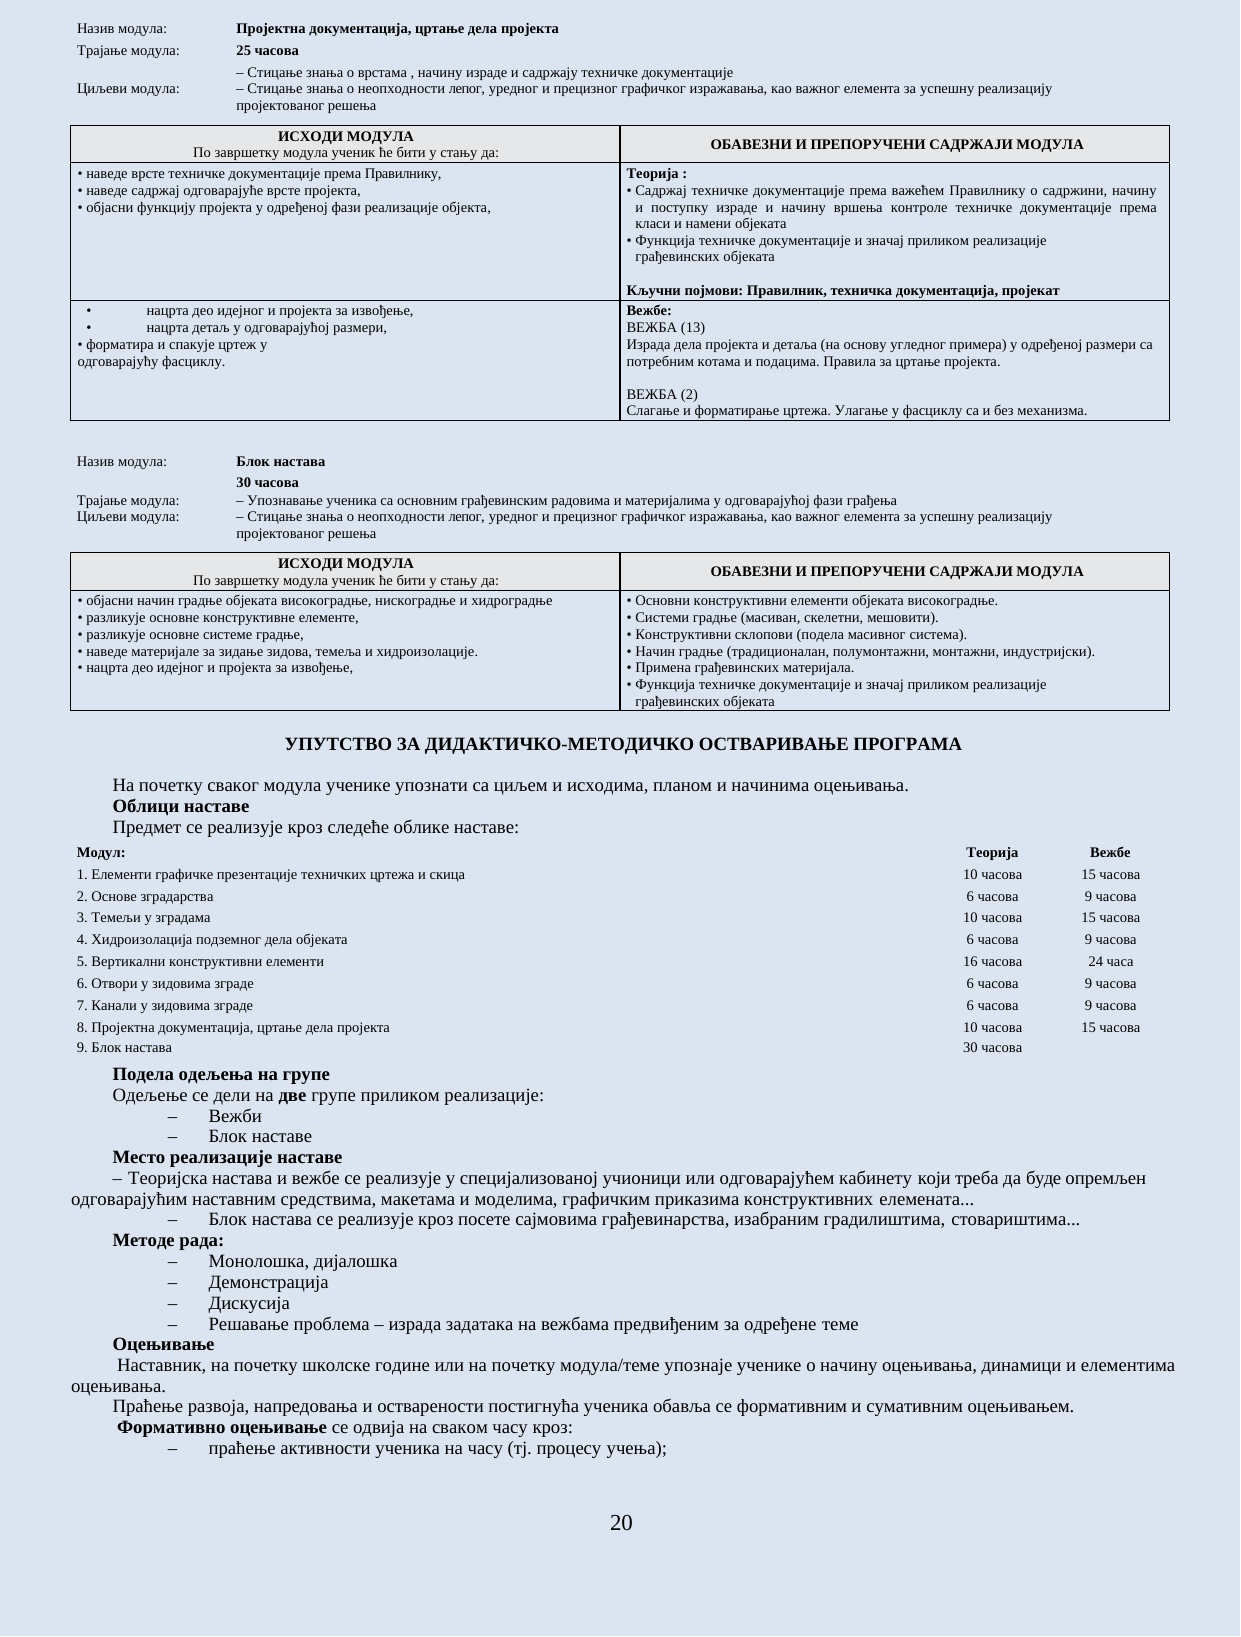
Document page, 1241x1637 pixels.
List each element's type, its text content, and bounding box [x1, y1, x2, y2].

text Праћење развоја, напредовања и остварености постигнућа ученика обавља се формативним и сумативним оцењивањем. [112, 1396, 1184, 1417]
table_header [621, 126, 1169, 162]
list Блок настава се реализује кроз посете сајмовима грађевинарства, изабраним градилиштима, стовариштима... [126, 1209, 1184, 1230]
list Стицање знања о неопходности лепог, уредног и прецизног графичког изражавања, као важног елемента за успешну реализацију пројектованог решења [236, 508, 1142, 541]
list Дискусија [126, 1292, 1184, 1313]
list Блок наставе [126, 1126, 1184, 1147]
list Стицање знања о неопходности лепог, уредног и прецизног графичког изражавања, као важног елемента за успешну реализацију пројектованог решења [236, 80, 1142, 114]
text Циљеви модула: [77, 80, 183, 97]
text На почетку сваког модула ученике упознати са циљем и исходима, планом и начинима оцењивања. [112, 774, 1184, 795]
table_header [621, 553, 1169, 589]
text Назив модула: Блок настава 30 часова [77, 453, 325, 491]
list Теоријска настава и вежбе се реализује у специјализованој учионици или одговарајућем кабинету који треба да буде опремљен одговарајућим наставним средствима, макетама и моделима, графичким приказима конструктивних елемената... [71, 1168, 1170, 1209]
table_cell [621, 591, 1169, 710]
subtitle УПУТСТВО ЗА ДИДАКТИЧКО-МЕТОДИЧКО ОСТВАРИВАЊE ПРОГРАМА [284, 732, 1184, 754]
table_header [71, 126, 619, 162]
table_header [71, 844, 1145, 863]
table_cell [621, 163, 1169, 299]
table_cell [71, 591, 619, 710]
text Назив модула: Пројектна документација, цртање дела пројекта [77, 20, 1184, 36]
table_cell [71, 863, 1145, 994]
subtitle Место реализације наставе [112, 1147, 1184, 1168]
subtitle Облици наставе [112, 795, 1184, 816]
list Решавање проблема – израда задатака на вежбама предвиђеним за одређене теме [126, 1313, 1184, 1334]
subtitle Методе рада: [112, 1230, 1184, 1251]
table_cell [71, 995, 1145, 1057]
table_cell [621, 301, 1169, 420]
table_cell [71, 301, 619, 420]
list Вежби [126, 1105, 1184, 1126]
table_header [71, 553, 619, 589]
text – Стицање знања о врстама , начину израде и садржају техничке документације [236, 63, 1184, 80]
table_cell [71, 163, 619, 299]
text Трајање модула: 25 часова [77, 42, 1184, 58]
text Одељење се дели на две групе приликом реализације: [112, 1084, 1184, 1105]
text Предмет се реализује кроз следеће облике наставе: [112, 816, 1184, 837]
list Монолошка, дијалошка [126, 1251, 1184, 1272]
text Циљеви модула: [77, 508, 183, 524]
list праћење активности ученика на часу (тј. процесу учења); [126, 1438, 1184, 1459]
subtitle Подела одељења на групе [112, 1063, 1184, 1084]
list Демонстрација [126, 1272, 1184, 1292]
text Формативно оцењивање се одвија на сваком часу кроз: [117, 1417, 1184, 1438]
subtitle Оцењивање [112, 1334, 1184, 1355]
text Наставник, на почетку школске године или на почетку модула/теме упознаје ученике о начину оцењивања, динамици и елементима оцењивања. [71, 1355, 1178, 1396]
